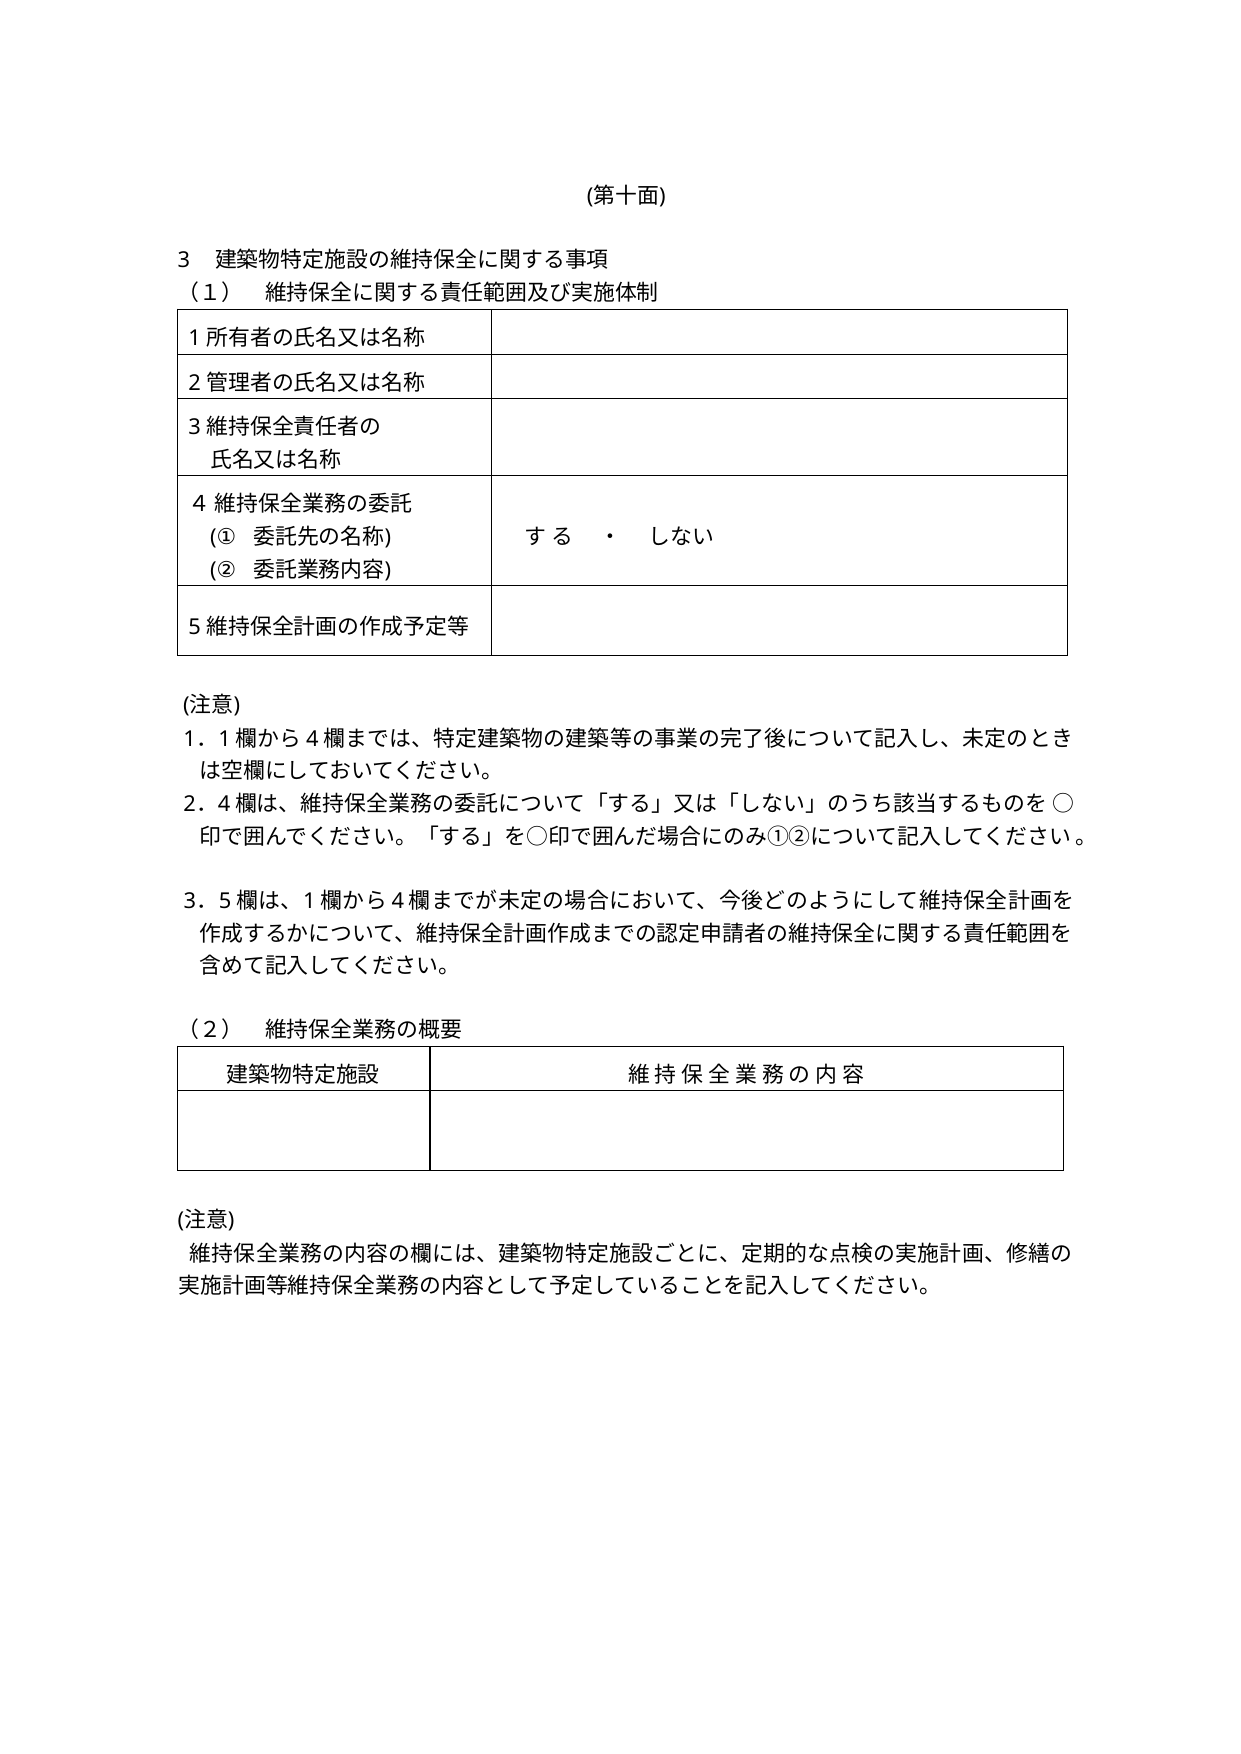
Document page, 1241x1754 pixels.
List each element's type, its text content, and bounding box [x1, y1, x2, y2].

table_cell [492, 355, 1067, 398]
text （２） 維持保全業務の概要 [177, 1012, 1075, 1044]
text 2．4欄は、維持保全業務の委託について「する」又は「しない」のうち該当するものを ○印で囲んでください。「する」を○印で囲んだ場合にのみ①②について記入してください。 [177, 786, 1075, 881]
table_cell [431, 1091, 1063, 1170]
table_header [492, 310, 1067, 353]
table_header 建築物特定施設 [178, 1047, 429, 1090]
text (注意) [177, 687, 1075, 719]
table_cell ４ 維持保全業務の委託 委託先の名称) 委託業務内容) [178, 476, 491, 585]
table_header 1 所有者の氏名又は名称 [178, 310, 491, 353]
table_cell 2 管理者の氏名又は名称 [178, 355, 491, 398]
table_cell [492, 399, 1067, 475]
table_cell 3 維持保全責任者の 氏名又は名称 [178, 399, 491, 475]
text (第十面) [177, 178, 1075, 209]
text (注意) [177, 1202, 1075, 1234]
table_cell す る ・ しない [492, 476, 1067, 585]
text （１） 維持保全に関する責任範囲及び実施体制 [177, 275, 1075, 307]
list 建築物特定施設の維持保全に関する事項 [177, 242, 1075, 274]
table_cell [492, 586, 1067, 655]
table_cell 5 維持保全計画の作成予定等 [178, 586, 491, 655]
text 3．5欄は、1欄から4欄までが未定の場合において、今後どのようにして維持保全計画を作成するかについて、維持保全計画作成までの認定申請者の維持保全に関する責任範囲を含めて記入してください。 [177, 883, 1075, 980]
table_cell [178, 1091, 429, 1170]
text 維持保全業務の内容の欄には、建築物特定施設ごとに、定期的な点検の実施計画、修繕の実施計画等維持保全業務の内容として予定していることを記入してください。 [177, 1236, 1075, 1300]
table_header 維 持 保 全 業 務 の 内 容 [431, 1047, 1063, 1090]
text 1．1欄から4欄までは、特定建築物の建築等の事業の完了後について記入し、未定のときは空欄にしておいてください。 [177, 721, 1075, 785]
